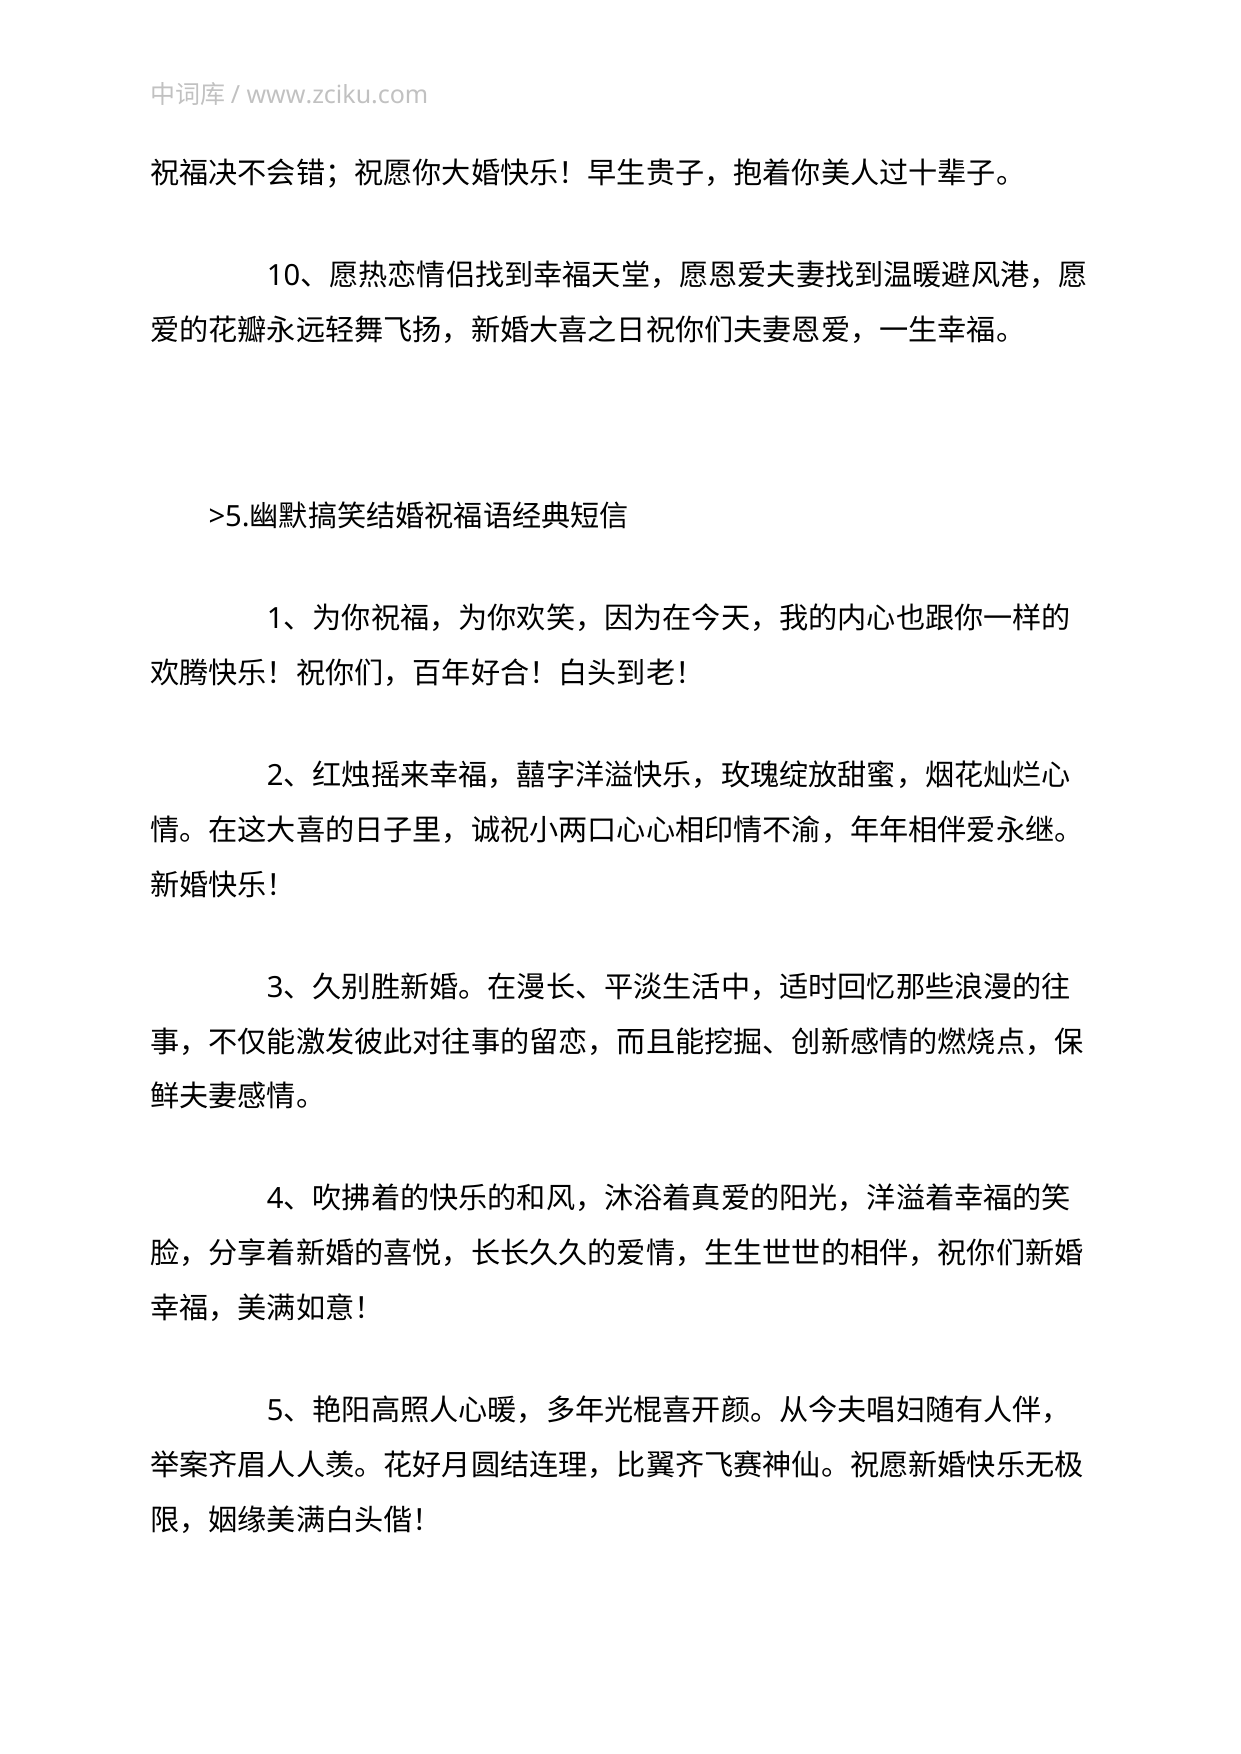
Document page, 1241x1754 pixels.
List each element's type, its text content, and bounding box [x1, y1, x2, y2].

text 4、吹拂着的快乐的和风，沐浴着真爱的阳光，洋溢着幸福的笑脸，分享着新婚的喜悦，长长久久的爱情，生生世世的相伴，祝你们新婚幸福，美满如意！ [150, 1175, 1090, 1327]
text 5、艳阳高照人心暖，多年光棍喜开颜。从今夫唱妇随有人伴，举案齐眉人人羡。花好月圆结连理，比翼齐飞赛神仙。祝愿新婚快乐无极限，姻缘美满白头偕！ [150, 1386, 1090, 1539]
text 2、红烛摇来幸福，囍字洋溢快乐，玫瑰绽放甜蜜，烟花灿烂心情。在这大喜的日子里，诚祝小两口心心相印情不渝，年年相伴爱永继。新婚快乐！ [150, 751, 1090, 904]
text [150, 150, 1090, 192]
text 3、久别胜新婚。在漫长、平淡生活中，适时回忆那些浪漫的往事，不仅能激发彼此对往事的留恋，而且能挖掘、创新感情的燃烧点，保鲜夫妻感情。 [150, 963, 1090, 1115]
text 1、为你祝福，为你欢笑，因为在今天，我的内心也跟你一样的欢腾快乐！祝你们，百年好合！白头到老！ [150, 595, 1090, 692]
text >5.幽默搞笑结婚祝福语经典短信 [150, 493, 1090, 535]
text 10、愿热恋情侣找到幸福天堂，愿恩爱夫妻找到温暖避风港，愿爱的花瓣永远轻舞飞扬，新婚大喜之日祝你们夫妻恩爱，一生幸福。 [150, 252, 1090, 349]
